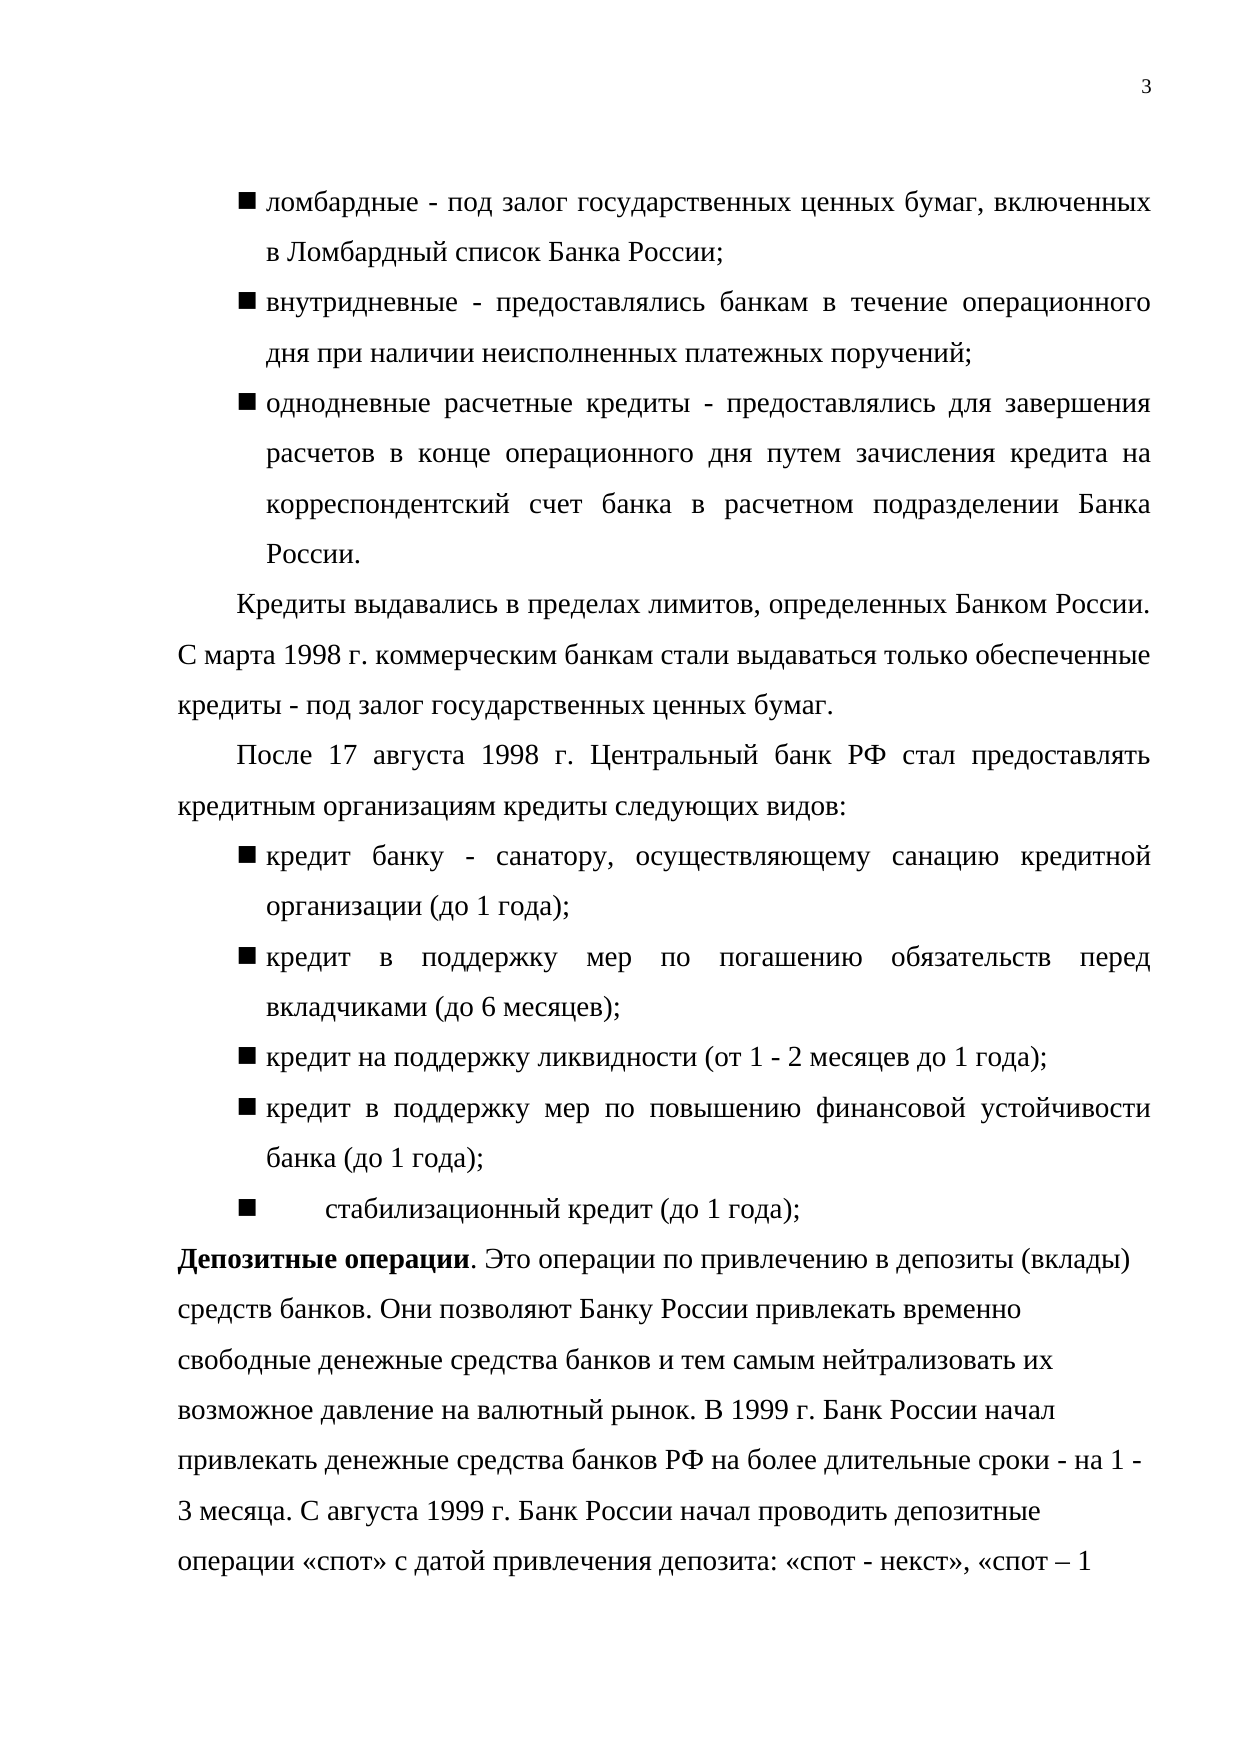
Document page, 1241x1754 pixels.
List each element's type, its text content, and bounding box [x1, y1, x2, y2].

list кредит в поддержку мер по погашению обязательств перед вкладчиками (до 6 месяцев); [236, 939, 1152, 1023]
text После 17 августа 1998 г. Центральный банк РФ стал предоставлять кредитным организациям кредиты следующих видов: [177, 737, 1152, 821]
list внутридневные - предоставлялись банкам в течение операционного дня при наличии неисполненных платежных поручений; [236, 284, 1152, 368]
list ломбардные - под залог государственных ценных бумаг, включенных в Ломбардный список Банка России; [236, 184, 1152, 268]
list кредит банку - санатору, осуществляющему санацию кредитной организации (до 1 года); [236, 838, 1152, 922]
list кредит на поддержку ликвидности (от 1 - 2 месяцев до 1 года); [236, 1039, 1152, 1073]
list стабилизационный кредит (до 1 года); [177, 1191, 1152, 1224]
list однодневные расчетные кредиты - предоставлялись для завершения расчетов в конце операционного дня путем зачисления кредита на корреспондентский счет банка в расчетном подразделении Банка России. [236, 385, 1152, 570]
text Депозитные операции. Это операции по привлечению в депозиты (вклады) средств банков. Они позволяют Банку России привлекать временно свободные денежные средства банков и тем самым нейтрализовать их возможное давление на валютный рынок. В 1999 г. Банк России начал привлекать денежные средства банков РФ на более длительные сроки - на 1 - 3 месяца. С августа 1999 г. Банк России начал проводить депозитные операции «спот» с датой привлечения депозита: «спот - некст», «спот – 1 [177, 1241, 1152, 1577]
text Кредиты выдавались в пределах лимитов, определенных Банком России. С марта 1998 г. коммерческим банкам стали выдаваться только обеспеченные кредиты - под залог государственных ценных бумаг. [177, 587, 1152, 721]
list кредит в поддержку мер по повышению финансовой устойчивости банка (до 1 года); [236, 1090, 1152, 1174]
